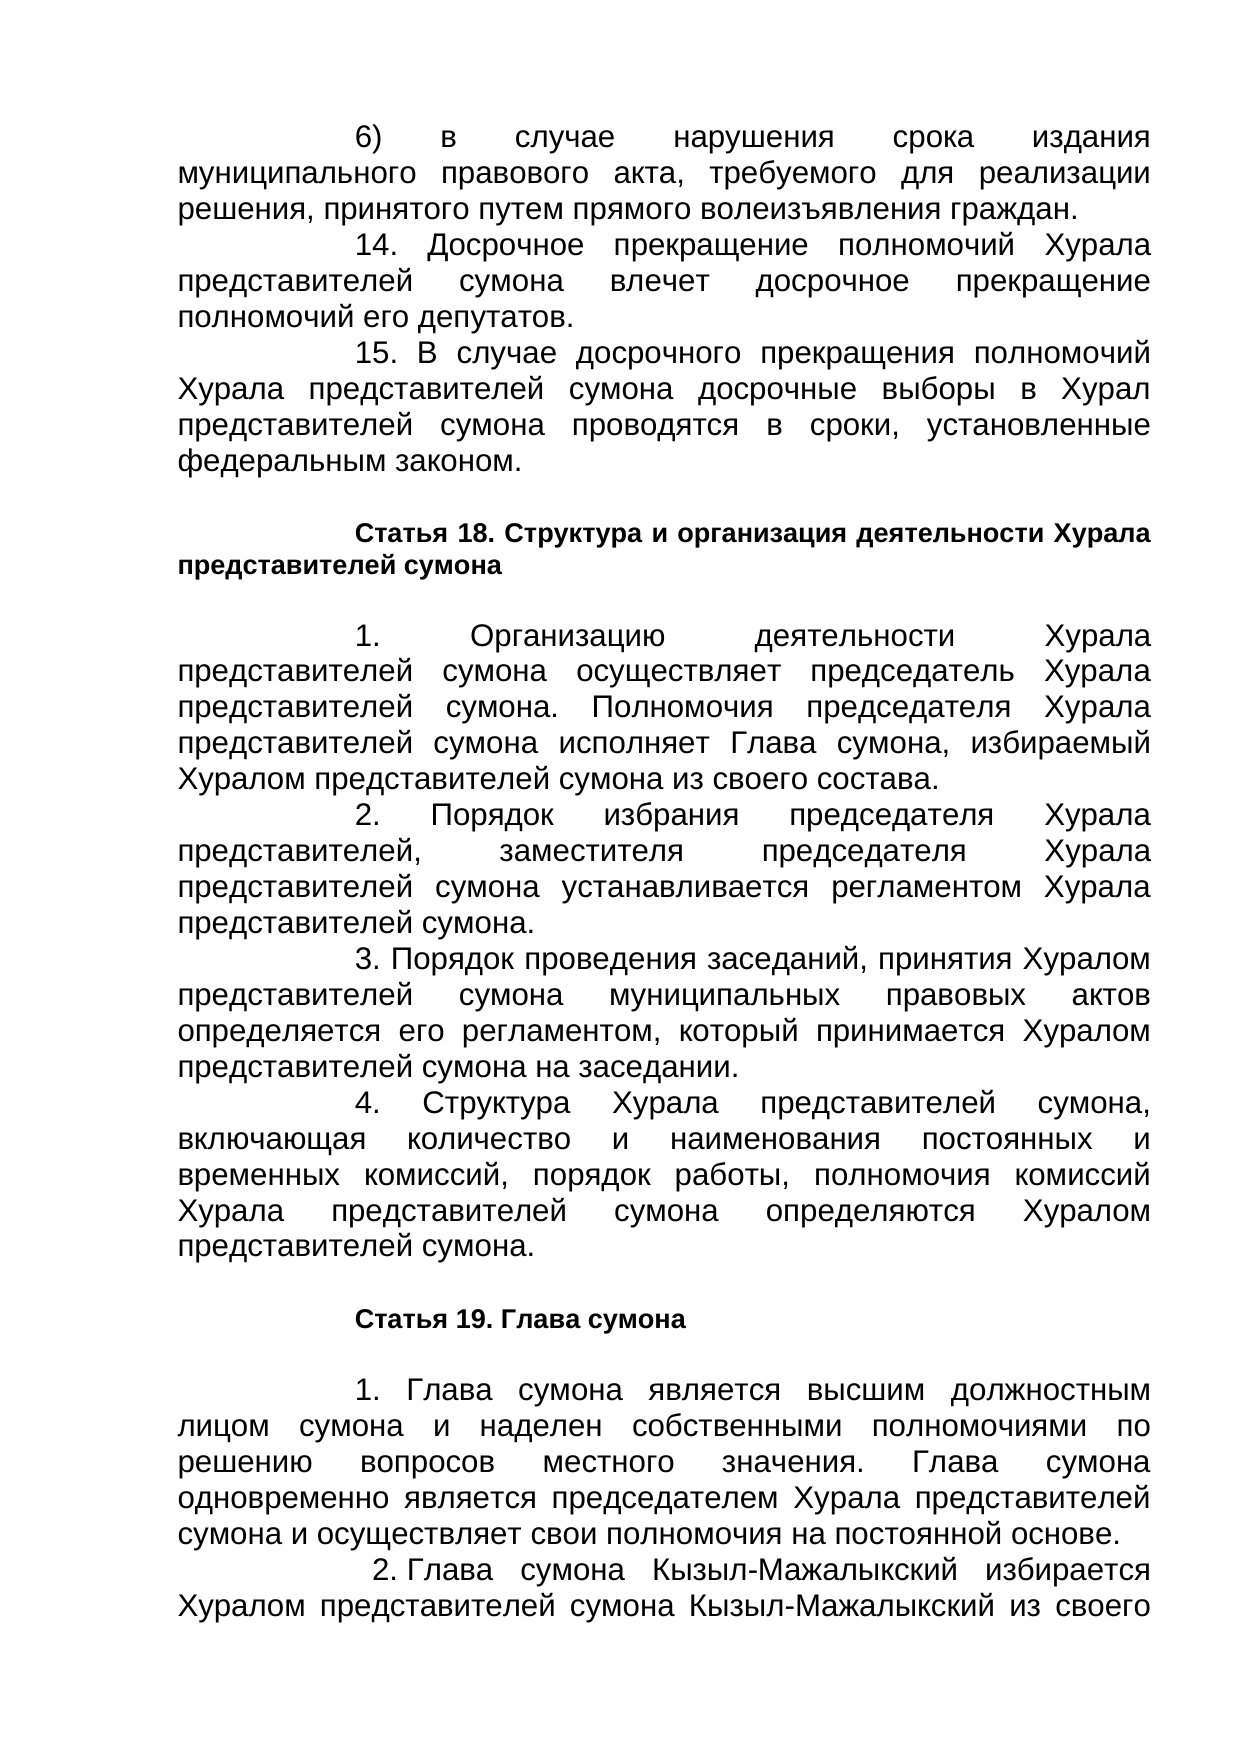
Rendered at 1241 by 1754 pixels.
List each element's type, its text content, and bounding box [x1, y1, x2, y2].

text 6) в случае нарушения срока издания муниципального правового акта, требуемого для реализации решения, принятого путем прямого волеизъявления граждан. [177, 118, 1152, 226]
text 3. Порядок проведения заседаний, принятия Хуралом представителей сумона муниципальных правовых актов определяется его регламентом, который принимается Хуралом представителей сумона на заседании. [177, 940, 1152, 1084]
text Статья 19. Глава сумона [177, 1299, 1152, 1335]
text 1. Организацию деятельности Хурала представителей сумона осуществляет председатель Хурала представителей сумона. Полномочия председателя Хурала представителей сумона исполняет Глава сумона, избираемый Хуралом представителей сумона из своего состава. [177, 617, 1152, 796]
text 14. Досрочное прекращение полномочий Хурала представителей сумона влечет досрочное прекращение полномочий его депутатов. [177, 226, 1152, 334]
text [177, 1551, 1152, 1623]
text 4. Структура Хурала представителей сумона, включающая количество и наименования постоянных и временных комиссий, порядок работы, полномочия комиссий Хурала представителей сумона определяются Хуралом представителей сумона. [177, 1084, 1152, 1263]
text 2. Порядок избрания председателя Хурала представителей, заместителя председателя Хурала представителей сумона устанавливается регламентом Хурала представителей сумона. [177, 796, 1152, 940]
text 1. Глава сумона является высшим должностным лицом сумона и наделен собственными полномочиями по решению вопросов местного значения. Глава сумона одновременно является председателем Хурала представителей сумона и осуществляет свои полномочия на постоянной основе. [177, 1371, 1152, 1551]
text Статья 18. Структура и организация деятельности Хурала представителей сумона [177, 513, 1152, 581]
text 15. В случае досрочного прекращения полномочий Хурала представителей сумона досрочные выборы в Хурал представителей сумона проводятся в сроки, установленные федеральным законом. [177, 334, 1152, 477]
